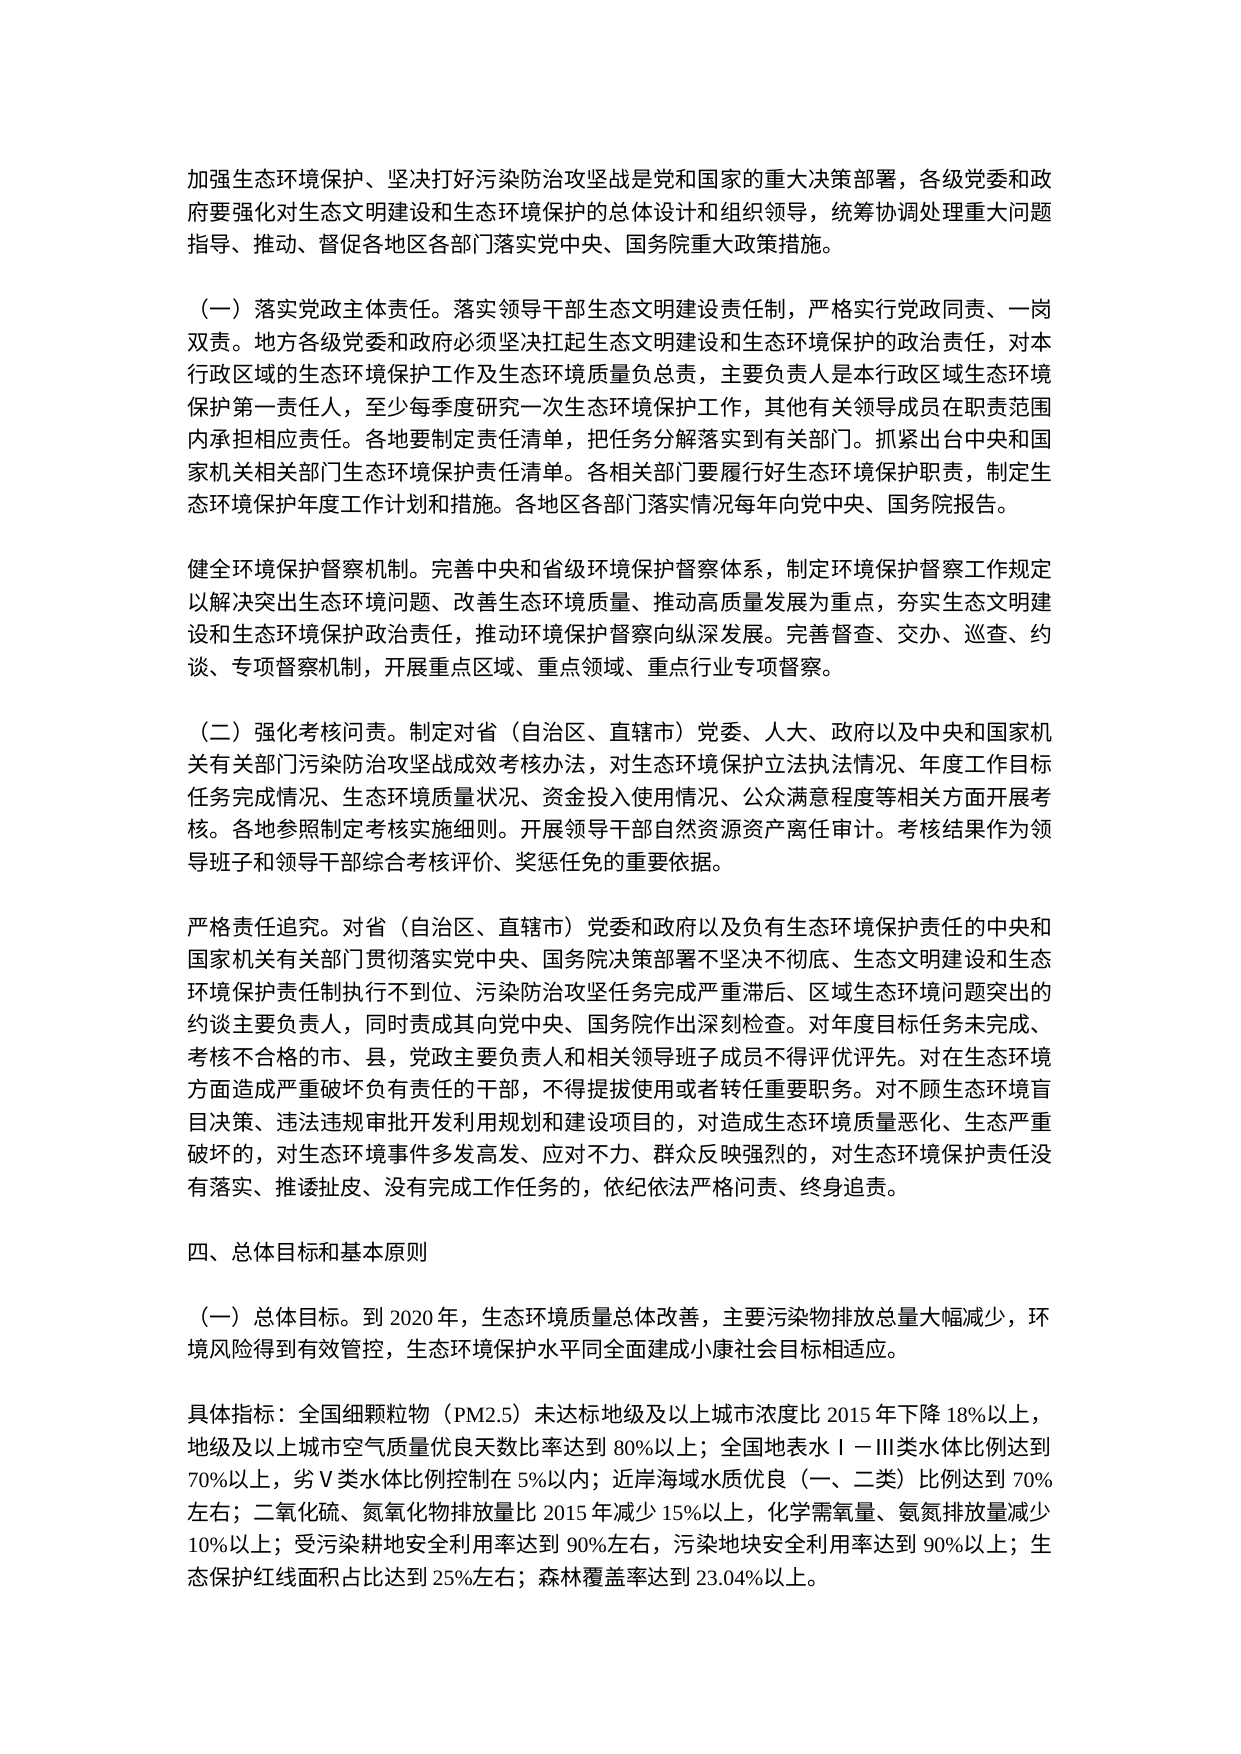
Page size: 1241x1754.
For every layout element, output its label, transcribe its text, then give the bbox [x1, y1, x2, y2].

text （一）总体目标。到2020年，生态环境质量总体改善，主要污染物排放总量大幅减少，环境风险得到有效管控，生态环境保护水平同全面建成小康社会目标相适应。 [187, 1299, 1053, 1364]
text （一）落实党政主体责任。落实领导干部生态文明建设责任制，严格实行党政同责、一岗双责。地方各级党委和政府必须坚决扛起生态文明建设和生态环境保护的政治责任，对本行政区域的生态环境保护工作及生态环境质量负总责，主要负责人是本行政区域生态环境保护第一责任人，至少每季度研究一次生态环境保护工作，其他有关领导成员在职责范围内承担相应责任。各地要制定责任清单，把任务分解落实到有关部门。抓紧出台中央和国家机关相关部门生态环境保护责任清单。各相关部门要履行好生态环境保护职责，制定生态环境保护年度工作计划和措施。各地区各部门落实情况每年向党中央、国务院报告。 [187, 292, 1053, 519]
text 健全环境保护督察机制。完善中央和省级环境保护督察体系，制定环境保护督察工作规定，以解决突出生态环境问题、改善生态环境质量、推动高质量发展为重点，夯实生态文明建设和生态环境保护政治责任，推动环境保护督察向纵深发展。完善督查、交办、巡查、约谈、专项督察机制，开展重点区域、重点领域、重点行业专项督察。 [187, 552, 1053, 682]
text （二）强化考核问责。制定对省（自治区、直辖市）党委、人大、政府以及中央和国家机关有关部门污染防治攻坚战成效考核办法，对生态环境保护立法执法情况、年度工作目标任务完成情况、生态环境质量状况、资金投入使用情况、公众满意程度等相关方面开展考核。各地参照制定考核实施细则。开展领导干部自然资源资产离任审计。考核结果作为领导班子和领导干部综合考核评价、奖惩任免的重要依据。 [187, 714, 1053, 877]
text 具体指标：全国细颗粒物（PM2.5）未达标地级及以上城市浓度比2015年下降18%以上，地级及以上城市空气质量优良天数比率达到80%以上；全国地表水Ⅰ－Ⅲ类水体比例达到70%以上，劣Ⅴ类水体比例控制在5%以内；近岸海域水质优良（一、二类）比例达到70%左右；二氧化硫、氮氧化物排放量比2015年减少15%以上，化学需氧量、氨氮排放量减少10%以上；受污染耕地安全利用率达到90%左右，污染地块安全利用率达到90%以上；生态保护红线面积占比达到25%左右；森林覆盖率达到23.04%以上。 [187, 1397, 1053, 1592]
text 加强生态环境保护、坚决打好污染防治攻坚战是党和国家的重大决策部署，各级党委和政府要强化对生态文明建设和生态环境保护的总体设计和组织领导，统筹协调处理重大问题，指导、推动、督促各地区各部门落实党中央、国务院重大政策措施。 [187, 162, 1053, 259]
text 严格责任追究。对省（自治区、直辖市）党委和政府以及负有生态环境保护责任的中央和国家机关有关部门贯彻落实党中央、国务院决策部署不坚决不彻底、生态文明建设和生态环境保护责任制执行不到位、污染防治攻坚任务完成严重滞后、区域生态环境问题突出的，约谈主要负责人，同时责成其向党中央、国务院作出深刻检查。对年度目标任务未完成、考核不合格的市、县，党政主要负责人和相关领导班子成员不得评优评先。对在生态环境方面造成严重破坏负有责任的干部，不得提拔使用或者转任重要职务。对不顾生态环境盲目决策、违法违规审批开发利用规划和建设项目的，对造成生态环境质量恶化、生态严重破坏的，对生态环境事件多发高发、应对不力、群众反映强烈的，对生态环境保护责任没有落实、推诿扯皮、没有完成工作任务的，依纪依法严格问责、终身追责。 [187, 909, 1053, 1202]
text 四、总体目标和基本原则 [187, 1234, 1053, 1267]
